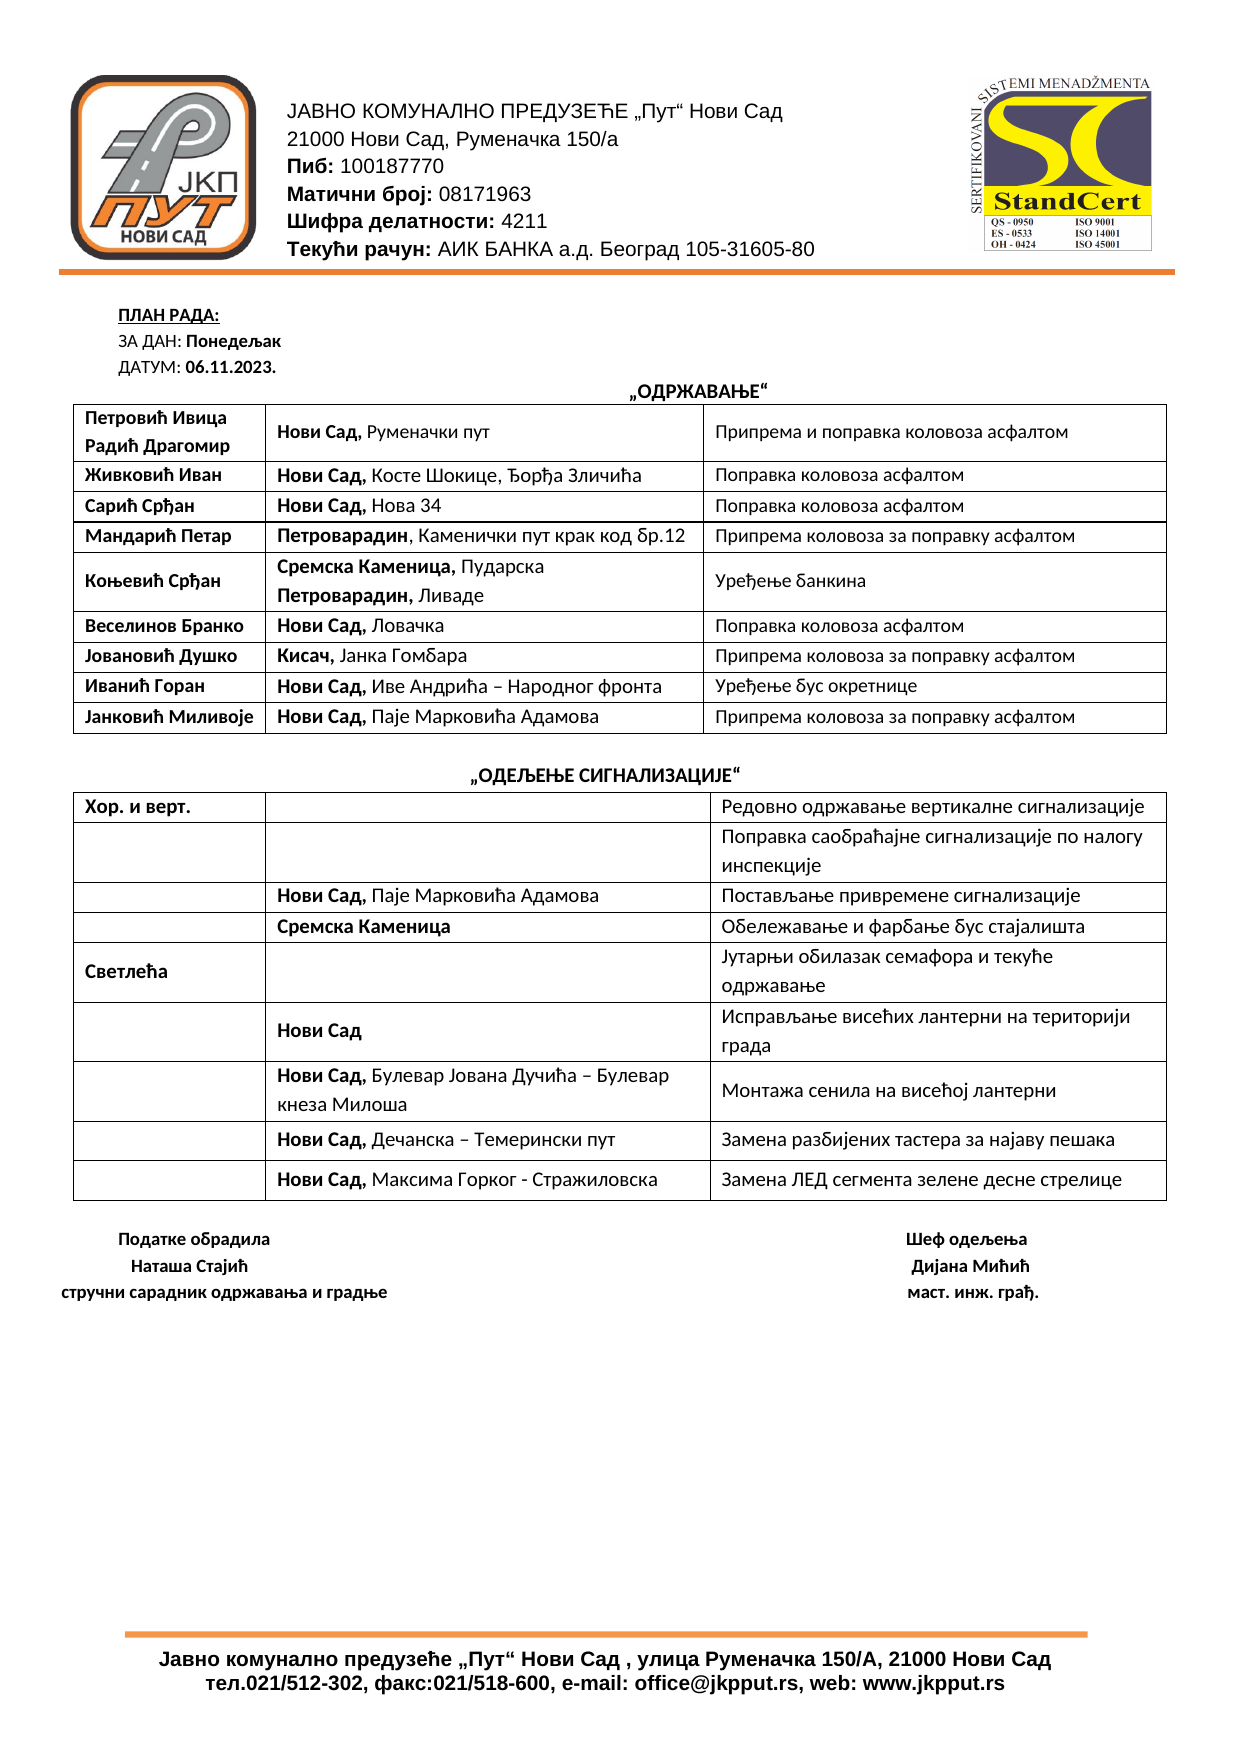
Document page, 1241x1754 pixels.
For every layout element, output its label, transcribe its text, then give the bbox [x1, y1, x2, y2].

table_cell Живковић Иван [74, 462, 265, 491]
table_cell Уређење бус окретнице [704, 673, 1166, 702]
table_cell Нови Сад, Косте Шокице, Ђорђа Зличића [266, 462, 703, 491]
table_cell Поправка саобраћајне сигнализације по налогу инспекције [711, 823, 1166, 882]
table_cell Сремска Каменица, Пударска Петроварадин, Ливаде [266, 553, 703, 611]
table_cell Нови Сад [266, 1003, 710, 1061]
text Податке обрадила Шеф одељења [118, 1227, 1092, 1250]
text „ОДЕЉЕЊЕ СИГНАЛИЗАЦИЈЕ“ [118, 763, 1092, 788]
table_cell Кисач, Јанка Гомбара [266, 643, 703, 672]
table_header Хор. и верт. [74, 793, 265, 822]
table_cell Поправка коловоза асфалтом [704, 462, 1166, 491]
text „ОДРЖАВАЊЕ“ [118, 379, 1092, 404]
table_header Нови Сад, Руменачки пут [266, 405, 703, 461]
table_cell Петроварадин, Каменички пут крак код бр.12 [266, 523, 703, 552]
table_cell Сремска Каменица [266, 913, 710, 942]
table_header Припрема и поправка коловоза асфалтом [704, 405, 1166, 461]
picture [968, 75, 1154, 254]
table_cell [74, 883, 265, 912]
table_cell [74, 913, 265, 942]
table_cell Светлећа [74, 943, 265, 1002]
table_cell [266, 823, 710, 882]
table_cell Нови Сад, Дечанска – Темерински пут [266, 1122, 710, 1160]
table_cell Јутарњи обилазак семафора и текуће одржавање [711, 943, 1166, 1002]
text ПЛАН РАДА: [118, 303, 1092, 326]
table_cell Замена ЛЕД сегмента зелене десне стрелице [711, 1161, 1166, 1200]
table_cell Нови Сад, Иве Андрића – Народног фронта [266, 673, 703, 702]
table_cell Мандарић Петар [74, 523, 265, 552]
table_cell Сарић Срђан [74, 492, 265, 521]
table_cell Нови Сад, Нова 34 [266, 492, 703, 521]
table_cell [74, 1161, 265, 1200]
table_cell Припрема коловоза за поправку асфалтом [704, 703, 1166, 732]
table_cell [74, 823, 265, 882]
table_cell Припрема коловоза за поправку асфалтом [704, 643, 1166, 672]
table_header [266, 793, 710, 822]
table_cell Уређење банкина [704, 553, 1166, 611]
text ДАТУМ: 06.11.2023. [118, 356, 1092, 379]
table_cell Монтажа сенила на висећој лантерни [711, 1062, 1166, 1121]
table_cell Нови Сад, Ловачка [266, 612, 703, 642]
table_cell Замена разбијених тастера за најаву пешака [711, 1122, 1166, 1160]
table_cell Исправљање висећих лантерни на територији града [711, 1003, 1166, 1061]
table_cell Јанковић Миливоје [74, 703, 265, 732]
text стручни сарадник одржавања и градње маст. инж. грађ. [44, 1280, 1092, 1303]
text ЗА ДАН: Понедељак [118, 329, 1092, 352]
table_cell Веселинов Бранко [74, 612, 265, 642]
table_cell Иванић Горан [74, 673, 265, 702]
table_cell [266, 943, 710, 1002]
table_cell Нови Сад, Паје Марковића Адамова [266, 883, 710, 912]
table_cell Обележавање и фарбање бус стајалишта [711, 913, 1166, 942]
table_cell [74, 1122, 265, 1160]
table_cell Припрема коловоза за поправку асфалтом [704, 523, 1166, 552]
table_header Редовно одржавање вертикалне сигнализације [711, 793, 1166, 822]
table_cell Нови Сад, Максима Горког - Стражиловска [266, 1161, 710, 1200]
table_cell Постављање привремене сигнализације [711, 883, 1166, 912]
table_cell Поправка коловоза асфалтом [704, 612, 1166, 642]
table_cell Нови Сад, Булевар Јована Дучића – Булевар кнеза Милоша [266, 1062, 710, 1121]
table_cell Коњевић Срђан [74, 553, 265, 611]
table_header Петровић Ивица Радић Драгомир [74, 405, 265, 461]
picture [70, 75, 264, 269]
table_cell Поправка коловоза асфалтом [704, 492, 1166, 521]
table_cell Нови Сад, Паје Марковића Адамова [266, 703, 703, 732]
table_cell [74, 1062, 265, 1121]
table_cell Јовановић Душко [74, 643, 265, 672]
table_cell [74, 1003, 265, 1061]
text Наташа Стајић Дијана Мићић [118, 1254, 1092, 1277]
